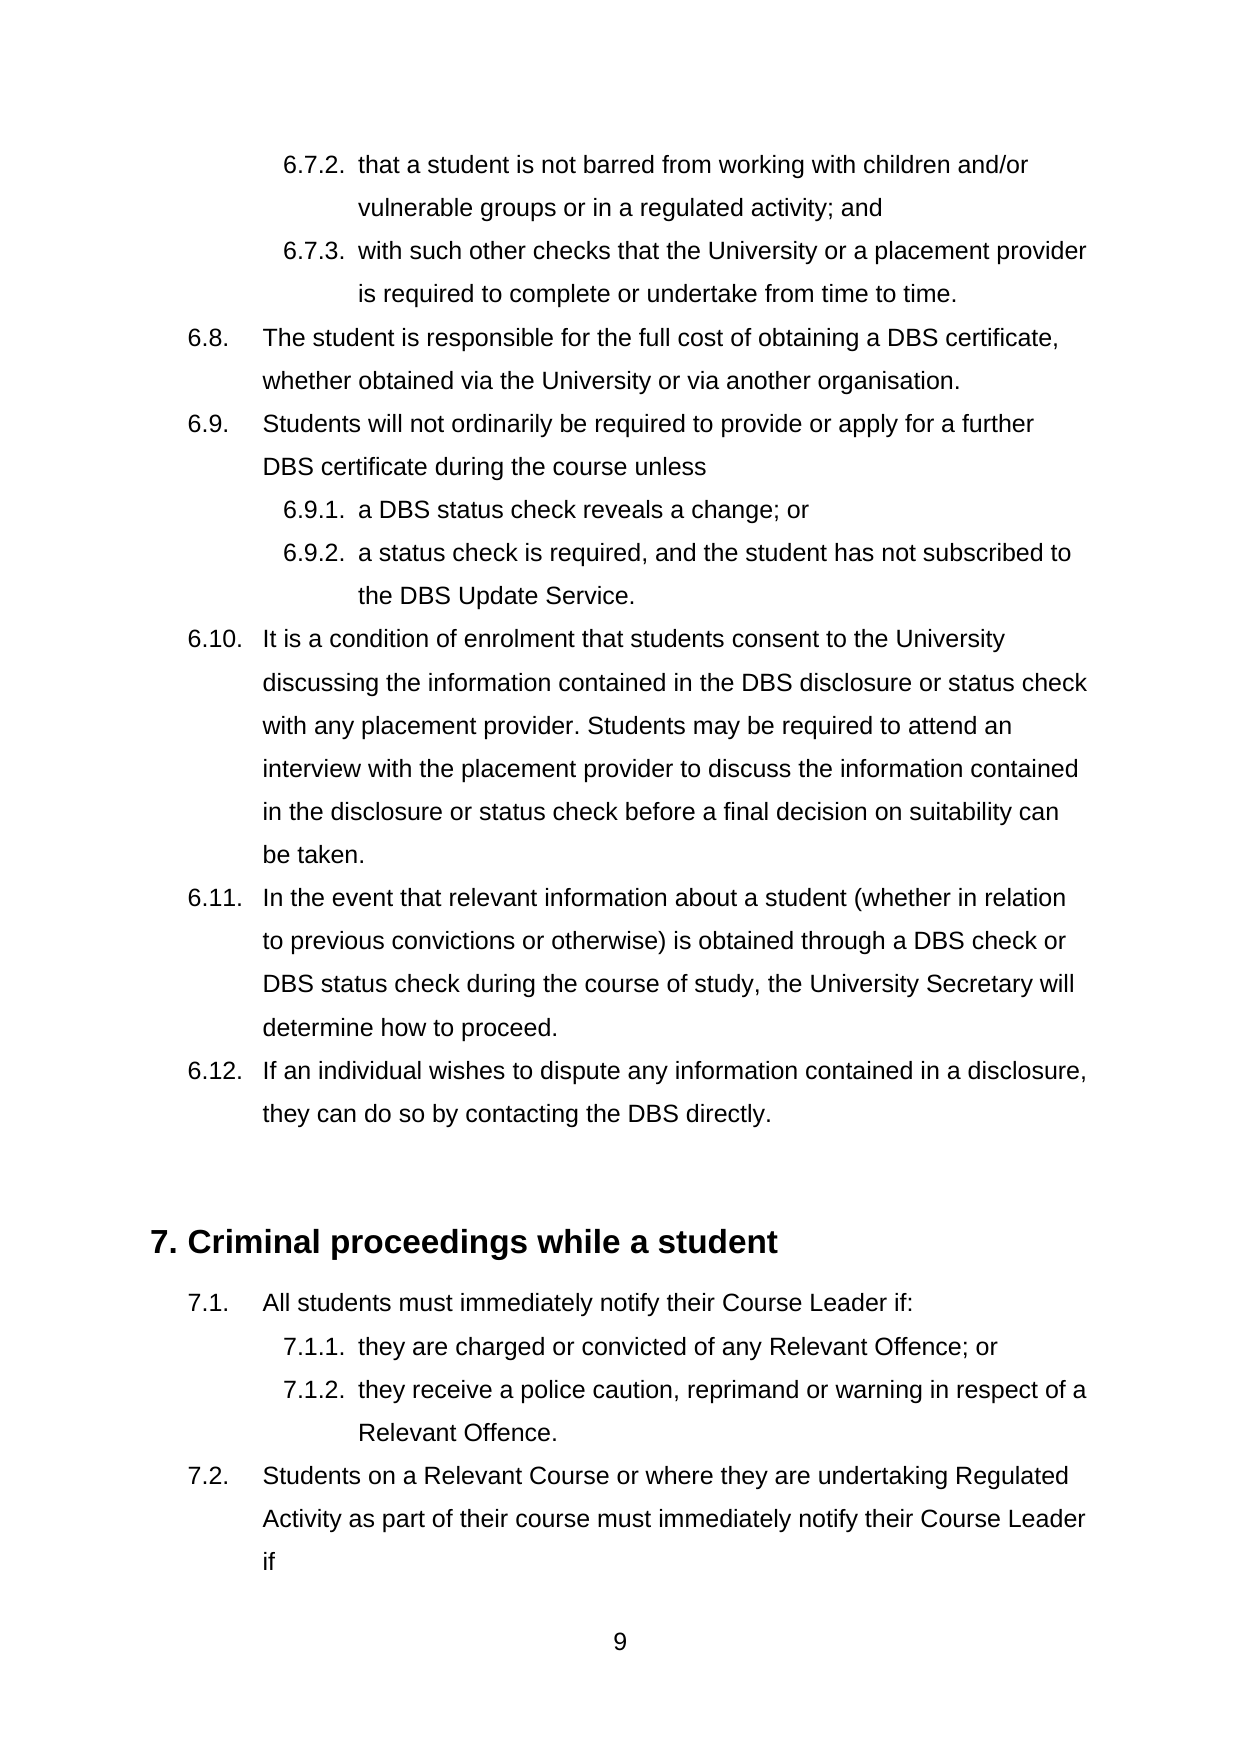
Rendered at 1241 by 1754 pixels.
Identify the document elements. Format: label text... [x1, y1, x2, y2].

subtitle Criminal proceedings while a student [150, 1222, 1090, 1261]
list Students on a Relevant Course or where they are undertaking Regulated Activity as part of their course must immediately notify their Course Leader if [187, 1461, 1090, 1576]
list The student is responsible for the full cost of obtaining a DBS certificate, whether obtained via the University or via another organisation. [187, 322, 1090, 394]
list In the event that relevant information about a student (whether in relation to previous convictions or otherwise) is obtained through a DBS check or DBS status check during the course of study, the University Secretary will determine how to proceed. [187, 883, 1090, 1041]
list that a student is not barred from working with children and/or vulnerable groups or in a regulated activity; and [283, 150, 1090, 222]
list a status check is required, and the student has not subscribed to the DBS Update Service. [283, 538, 1090, 610]
list they receive a police caution, reprimand or warning in respect of a Relevant Offence. [283, 1375, 1090, 1447]
list If an individual wishes to dispute any information contained in a disclosure, they can do so by contacting the DBS directly. [187, 1056, 1090, 1127]
list a DBS status check reveals a change; or [283, 495, 1090, 524]
list All students must immediately notify their Course Leader if: [187, 1288, 1090, 1317]
list It is a condition of enrolment that students consent to the University discussing the information contained in the DBS disclosure or status check with any placement provider. Students may be required to attend an interview with the placement provider to discuss the information contained in the disclosure or status check before a final decision on suitability can be taken. [187, 624, 1090, 869]
list Students will not ordinarily be required to provide or apply for a further DBS certificate during the course unless [187, 409, 1090, 481]
list they are charged or convicted of any Relevant Offence; or [283, 1332, 1090, 1360]
list with such other checks that the University or a placement provider is required to complete or undertake from time to time. [283, 236, 1090, 308]
